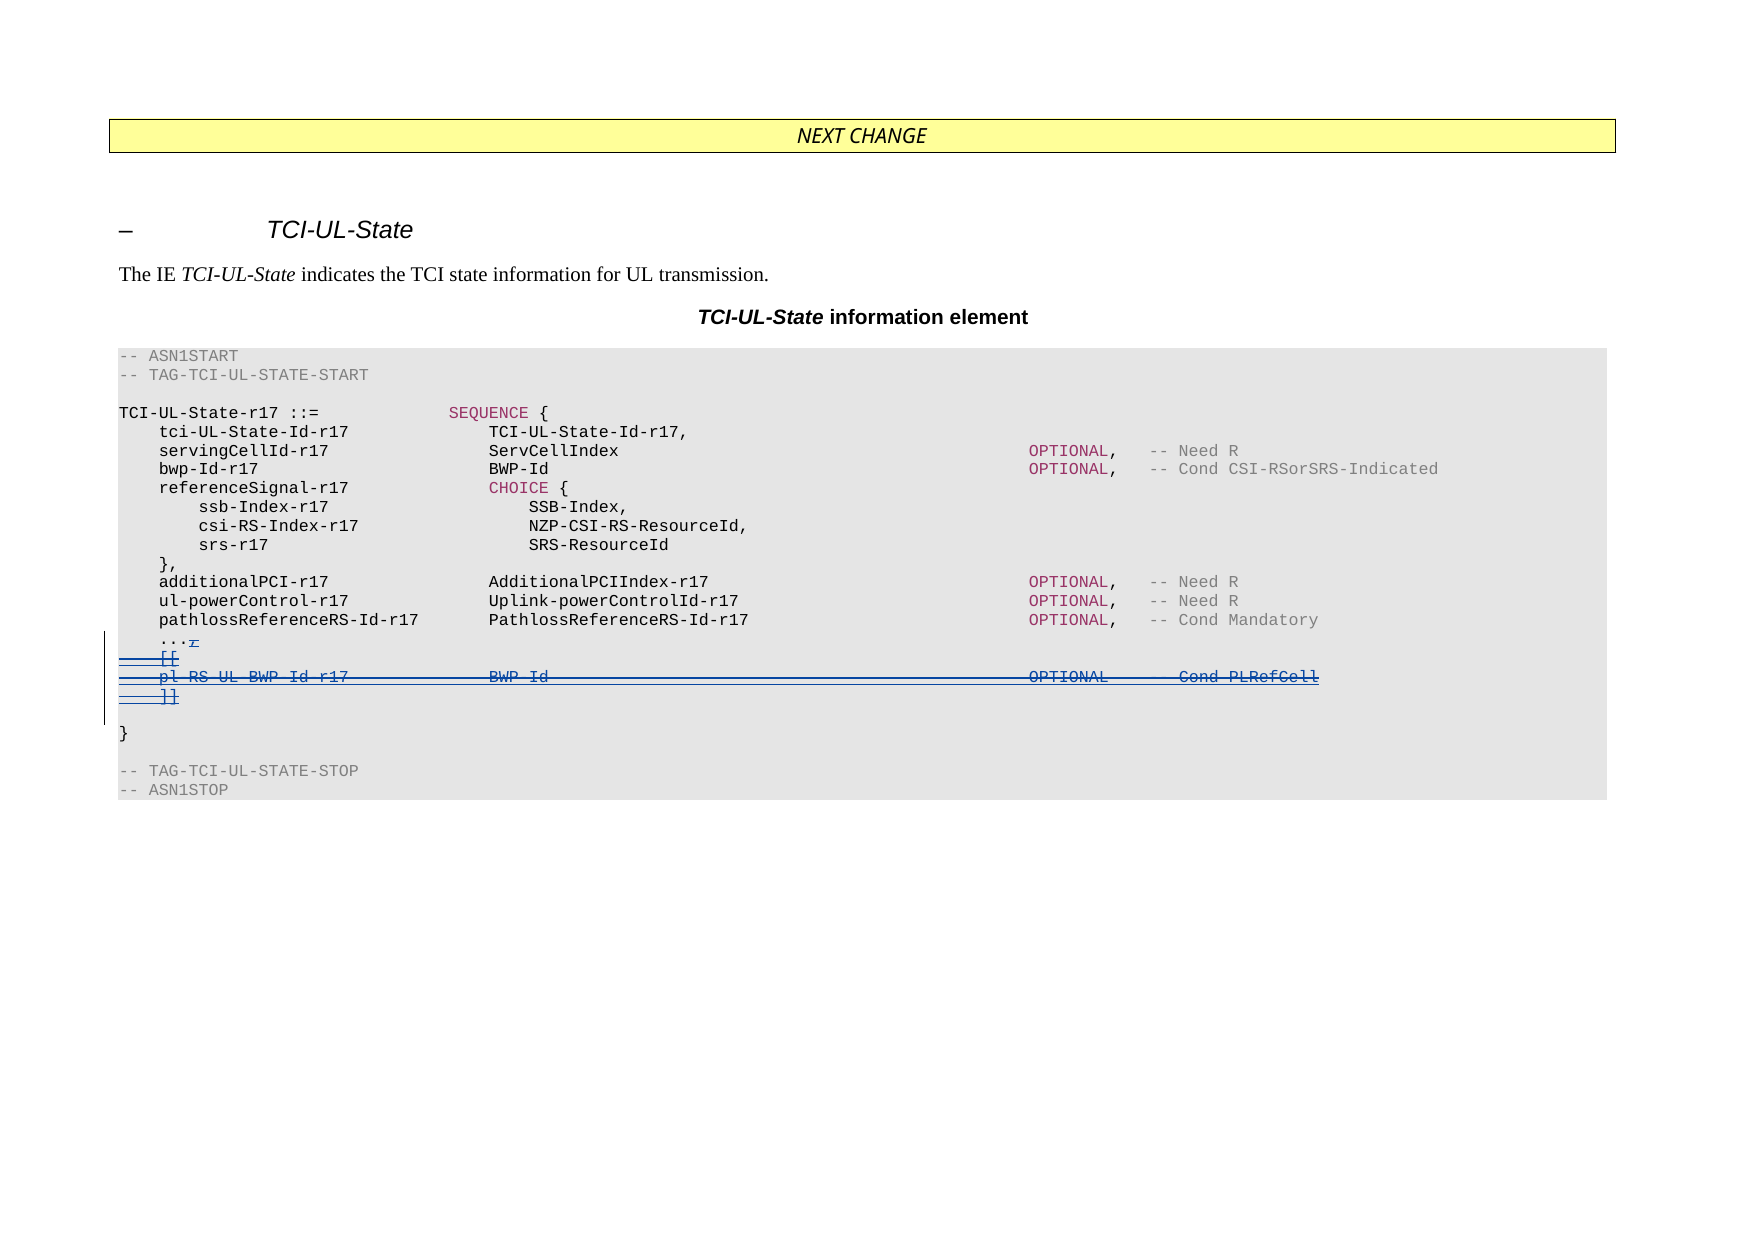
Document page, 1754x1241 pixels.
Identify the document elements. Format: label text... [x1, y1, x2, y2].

text csi-RS-Index-r17 NZP-CSI-RS-ResourceId, [118, 517, 1607, 536]
text NEXT CHANGE [110, 120, 1615, 152]
text referenceSignal-r17 CHOICE { [118, 480, 1607, 499]
text TCI-UL-State information element [118, 305, 1607, 329]
text pathlossReferenceRS-Id-r17 PathlossReferenceRS-Id-r17 OPTIONAL, -- Cond Mandatory [118, 612, 1607, 631]
text -- ASN1START [118, 348, 1607, 367]
text }, [118, 555, 1607, 574]
text srs-r17 SRS-ResourceId [118, 536, 1607, 555]
text } [118, 725, 1607, 744]
text -- TAG-TCI-UL-STATE-STOP [118, 763, 1607, 781]
text The IE TCI-UL-State indicates the TCI state information for UL transmission. [118, 262, 1607, 286]
text bwp-Id-r17 BWP-Id OPTIONAL, -- Cond CSI-RSorSRS-Indicated [118, 461, 1607, 480]
text tci-UL-State-Id-r17 TCI-UL-State-Id-r17, [118, 423, 1607, 442]
text ... [118, 631, 1607, 649]
text ssb-Index-r17 SSB-Index, [118, 499, 1607, 517]
text -- ASN1STOP [118, 781, 1607, 800]
text -- TAG-TCI-UL-STATE-START [118, 367, 1607, 386]
text TCI-UL-State-r17 ::= SEQUENCE { [118, 404, 1607, 423]
subtitle – TCI-UL-State [118, 215, 1607, 243]
text servingCellId-r17 ServCellIndex OPTIONAL, -- Need R [118, 442, 1607, 461]
text additionalPCI-r17 AdditionalPCIIndex-r17 OPTIONAL, -- Need R [118, 574, 1607, 593]
text ul-powerControl-r17 Uplink-powerControlId-r17 OPTIONAL, -- Need R [118, 593, 1607, 612]
